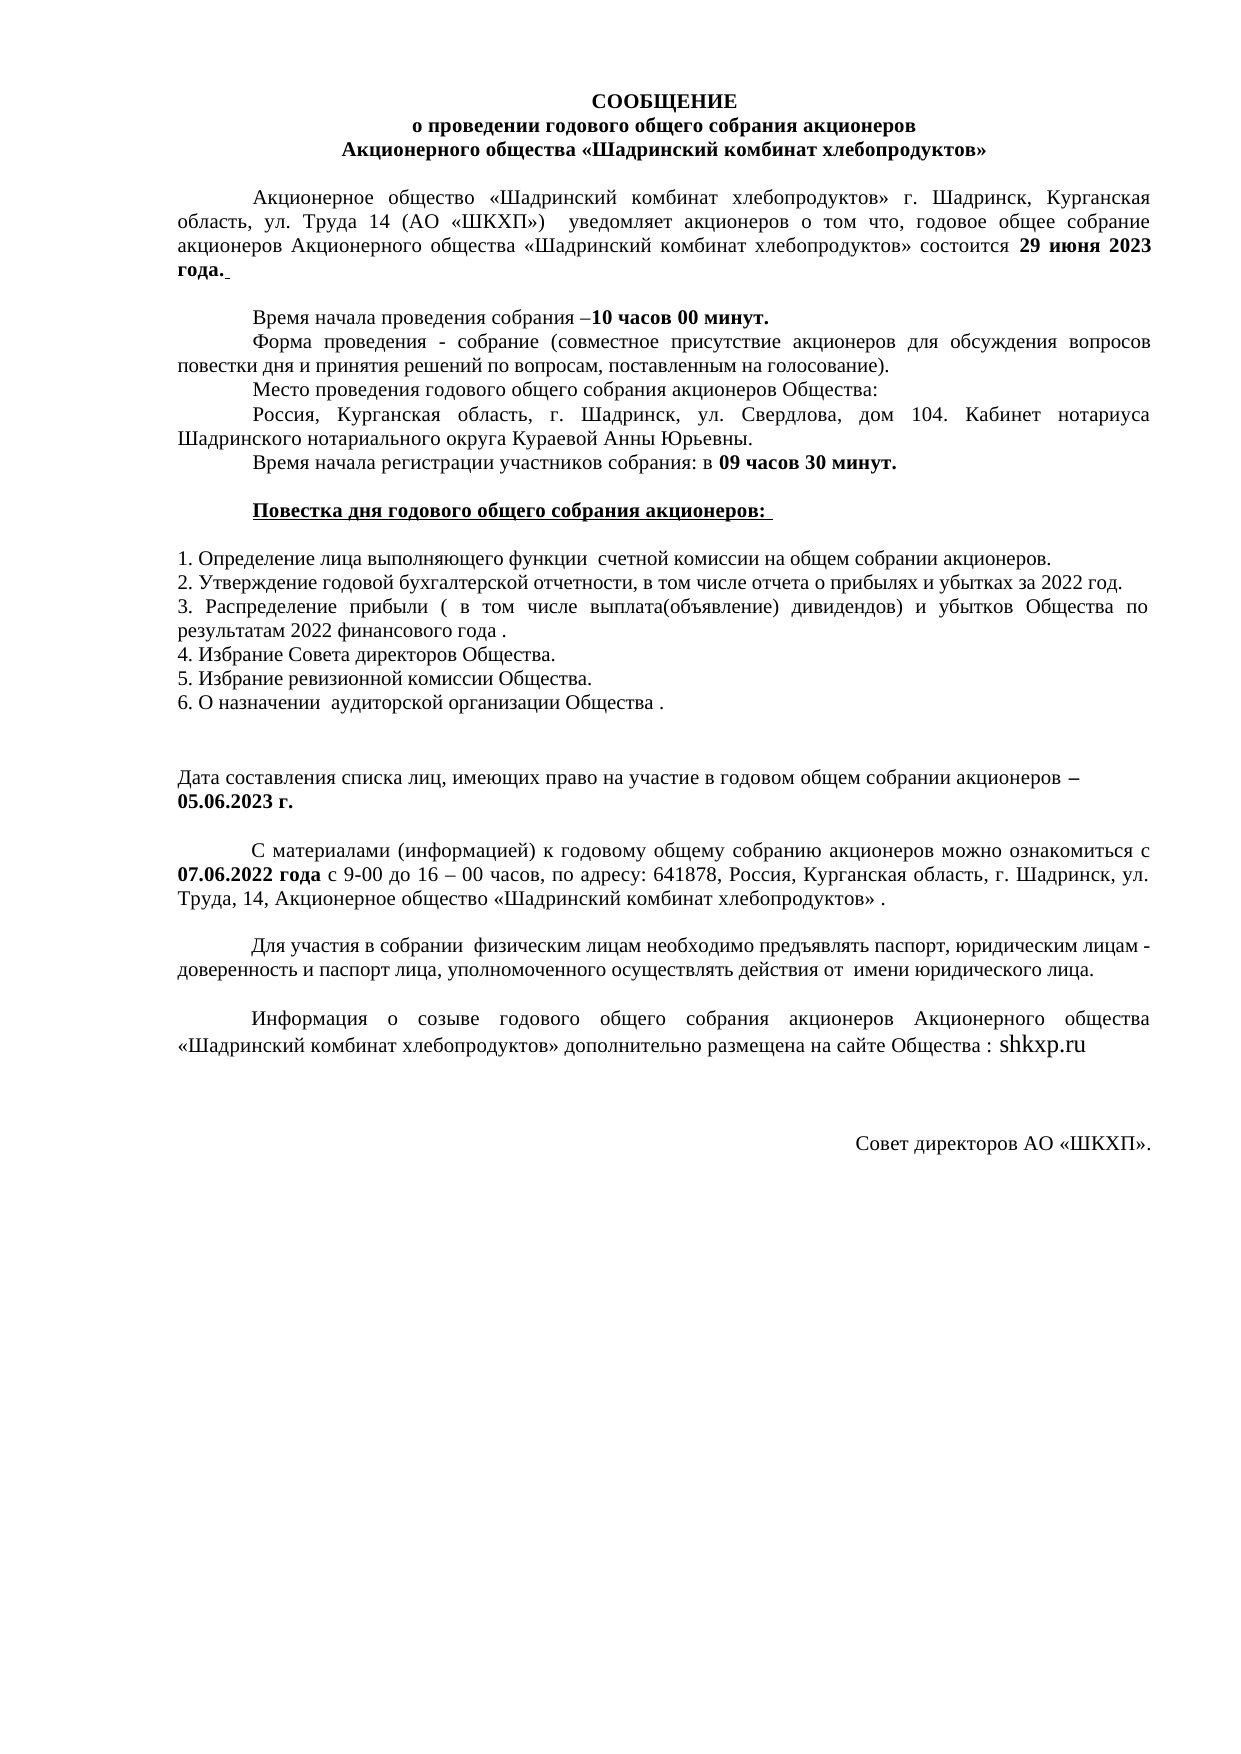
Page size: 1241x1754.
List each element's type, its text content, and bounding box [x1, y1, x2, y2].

text 1. Определение лица выполняющего функции счетной комиссии на общем собрании акционеров. [177, 546, 1152, 570]
text о проведении годового общего собрания акционеров [177, 113, 1152, 137]
text Время начала проведения собрания –10 часов 00 минут. [177, 305, 1152, 329]
text Место проведения годового общего собрания акционеров Общества: [177, 377, 1152, 401]
text Информация о созыве годового общего собрания акционеров Акционерного общества «Шадринский комбинат хлебопродуктов» дополнительно размещена на сайте Общества : shkxp.ru [177, 1006, 1152, 1058]
text 2. Утверждение годовой бухгалтерской отчетности, в том числе отчета о прибылях и убытках за 2022 год. [177, 570, 1152, 594]
text Дата составления списка лиц, имеющих право на участие в годовом общем собрании акционеров – 05.06.2023 г. [177, 765, 1152, 813]
text Повестка дня годового общего собрания акционеров: [177, 498, 1152, 522]
text 5. Избрание ревизионной комиссии Общества. [177, 666, 1149, 690]
text 6. О назначении аудиторской организации Общества . [177, 690, 1149, 714]
text 3. Распределение прибыли ( в том числе выплата(объявление) дивидендов) и убытков Общества по результатам 2022 финансового года . [177, 594, 1149, 642]
text С материалами (информацией) к годовому общему собранию акционеров можно ознакомиться с 07.06.2022 года с 9-00 до 16 – 00 часов, по адресу: 641878, Россия, Курганская область, г. Шадринск, ул. Труда, 14, Акционерное общество «Шадринский комбинат хлебопродуктов» . [177, 837, 1152, 910]
text 4. Избрание Совета директоров Общества. [177, 642, 1149, 666]
text Россия, Курганская область, г. Шадринск, ул. Свердлова, дом 104. Кабинет нотариуса Шадринского нотариального округа Кураевой Анны Юрьевны. [177, 401, 1152, 449]
text Время начала регистрации участников собрания: в 09 часов 30 минут. [177, 449, 1152, 474]
text Акционерного общества «Шадринский комбинат хлебопродуктов» [177, 137, 1152, 161]
text Форма проведения - собрание (совместное присутствие акционеров для обсуждения вопросов повестки дня и принятия решений по вопросам, поставленным на голосование). [177, 329, 1152, 377]
text СООБЩЕНИЕ [177, 89, 1152, 113]
text Акционерное общество «Шадринский комбинат хлебопродуктов» г. Шадринск, Курганская область, ул. Труда 14 (АО «ШКХП») уведомляет акционеров о том что, годовое общее собрание акционеров Акционерного общества «Шадринский комбинат хлебопродуктов» состоится 29 июня 2023 года. [177, 185, 1152, 281]
text Для участия в собрании физическим лицам необходимо предъявлять паспорт, юридическим лицам - доверенность и паспорт лица, уполномоченного осуществлять действия от имени юридического лица. [177, 933, 1152, 981]
text Совет директоров АО «ШКХП». [252, 1131, 1152, 1154]
